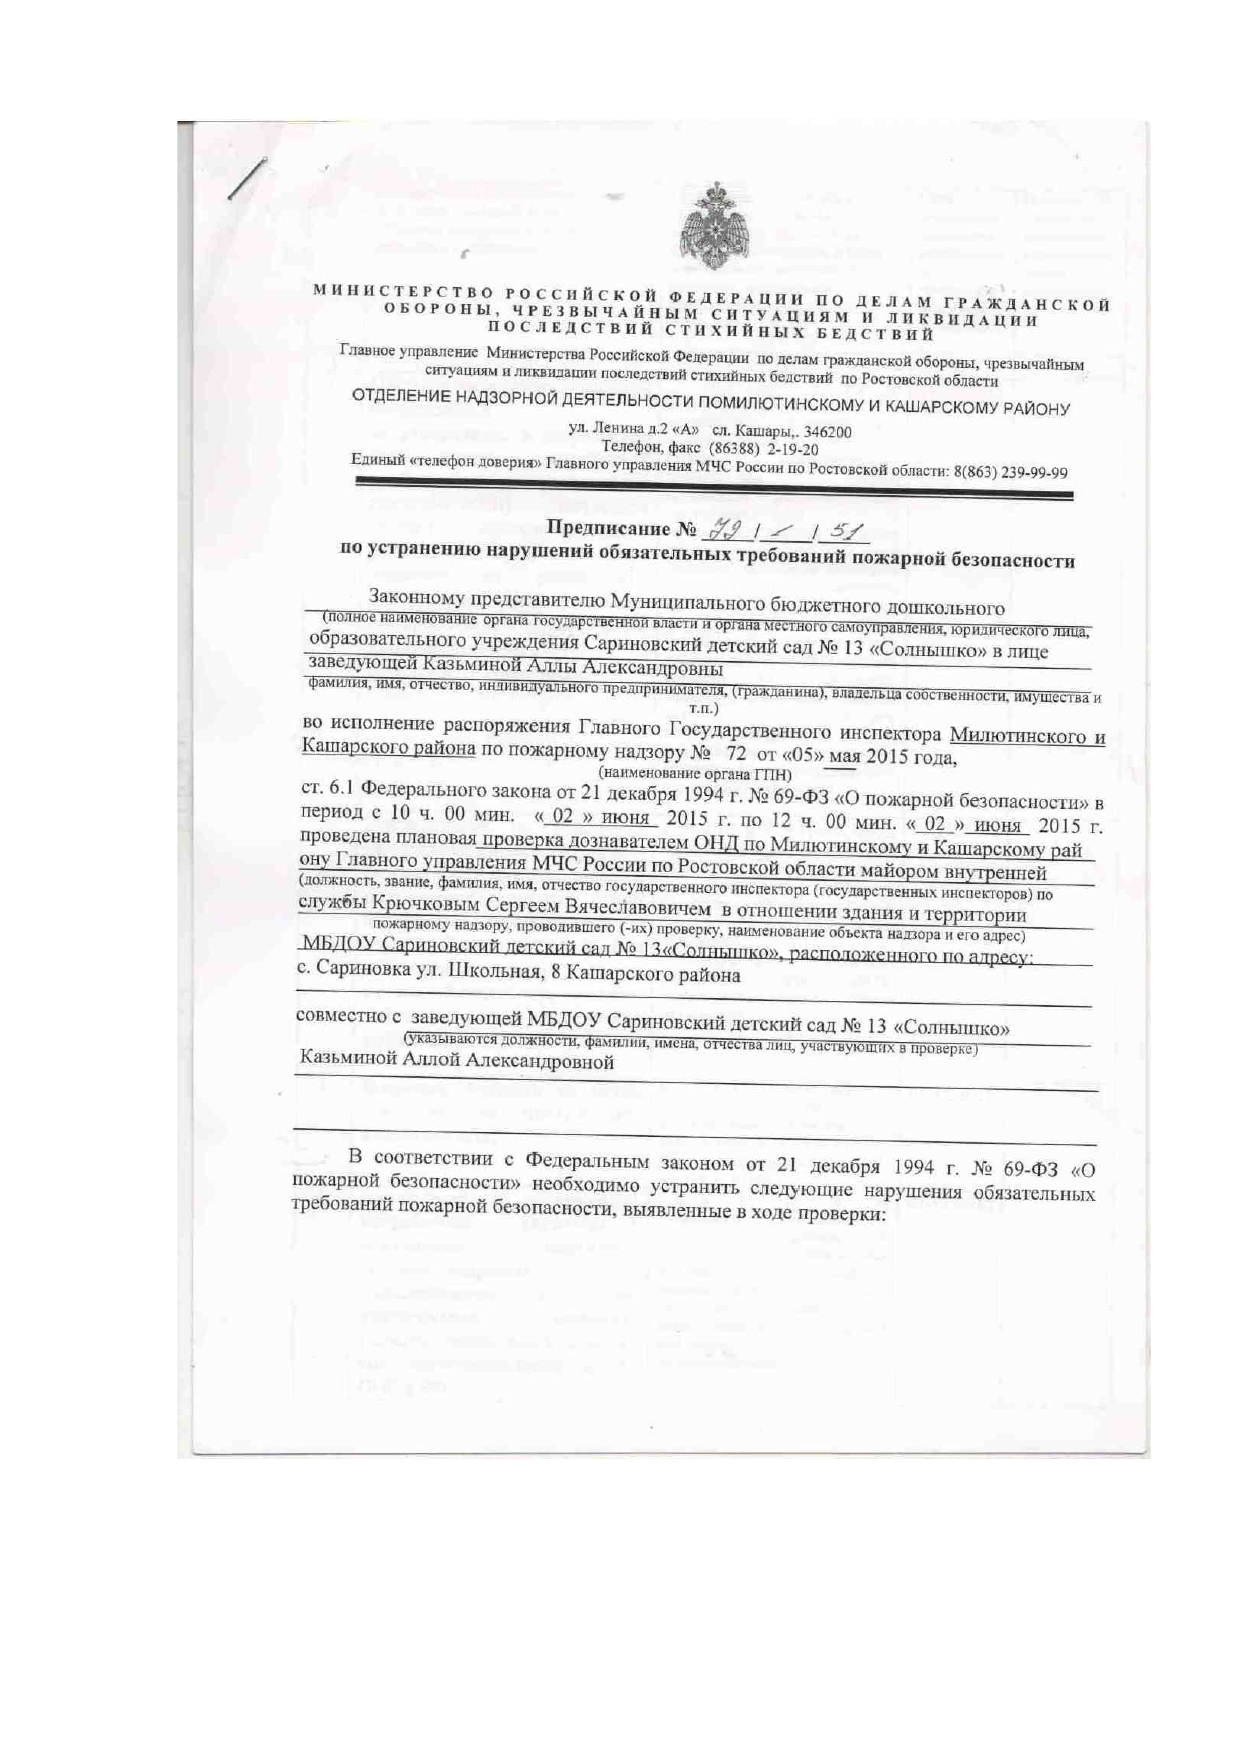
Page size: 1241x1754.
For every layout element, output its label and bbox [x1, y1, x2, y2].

picture [177, 118, 1151, 1459]
